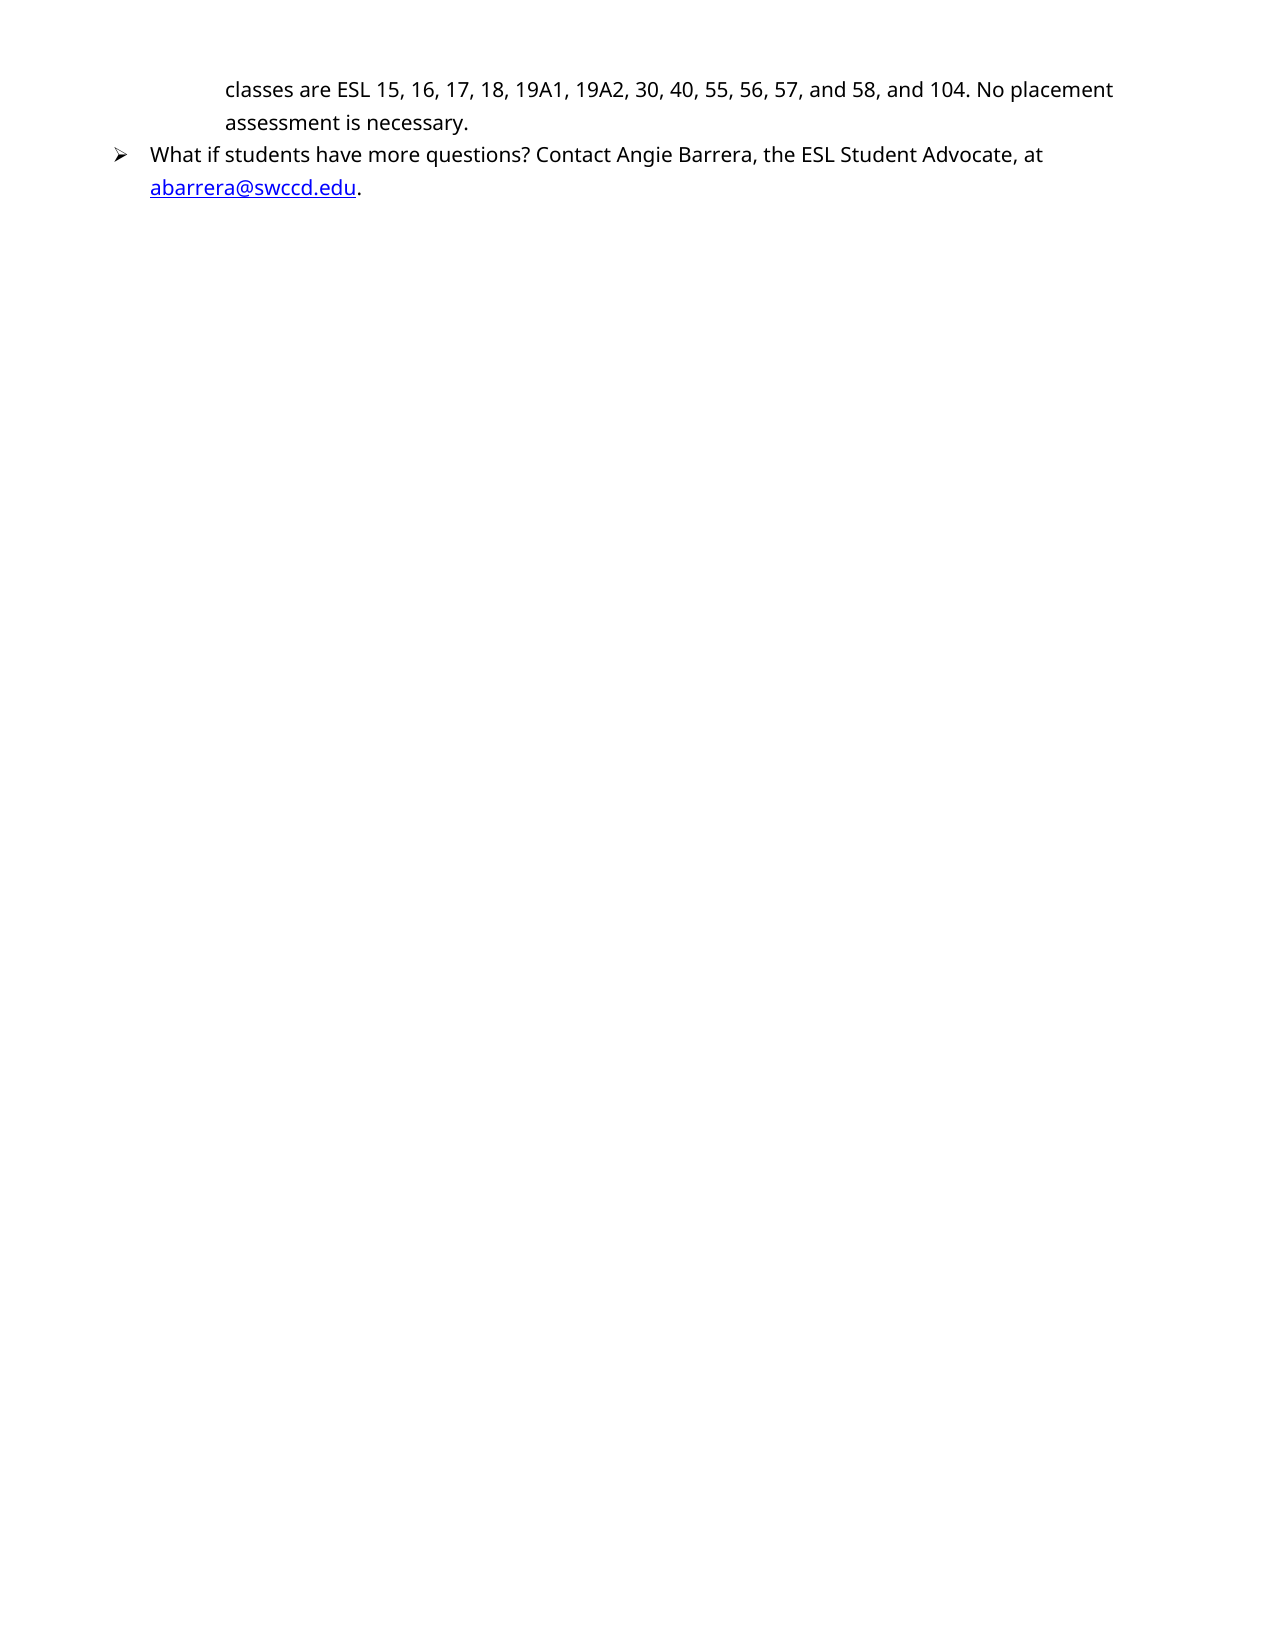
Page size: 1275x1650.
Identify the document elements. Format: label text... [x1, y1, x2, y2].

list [225, 75, 1200, 136]
list What if students have more questions? Contact Angie Barrera, the ESL Student Advocate, at abarrera@swccd.edu. [112, 140, 1200, 201]
